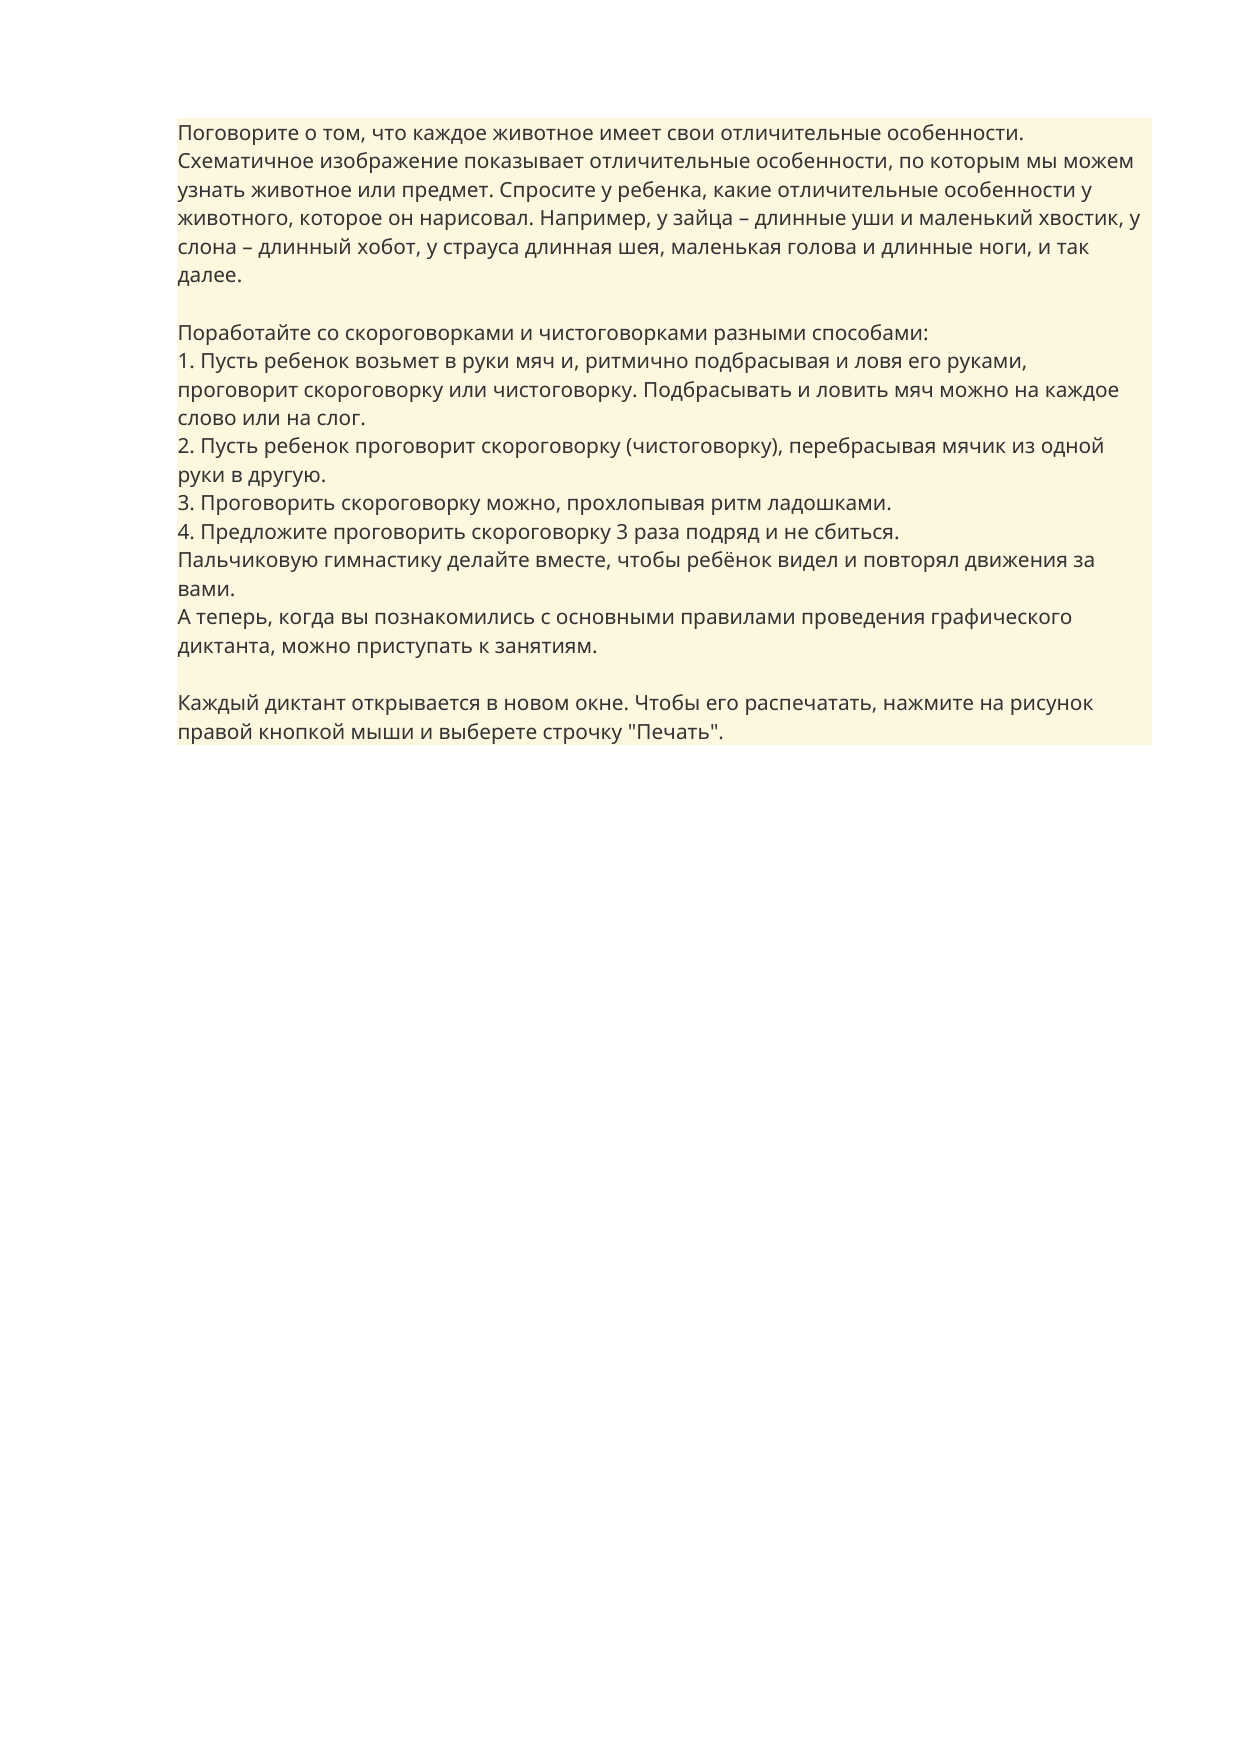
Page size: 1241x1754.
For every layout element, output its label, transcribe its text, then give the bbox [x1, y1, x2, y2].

text Поработайте со скороговорками и чистоговорками разными способами: 1. Пусть ребенок возьмет в руки мяч и, ритмично подбрасывая и ловя его руками, проговорит скороговорку или чистоговорку. Подбрасывать и ловить мяч можно на каждое слово или на слог. 2. Пусть ребенок проговорит скороговорку (чистоговорку), перебрасывая мячик из одной руки в другую. 3. Проговорить скороговорку можно, прохлопывая ритм ладошками. 4. Предложите проговорить скороговорку 3 раза подряд и не сбиться. Пальчиковую гимнастику делайте вместе, чтобы ребёнок видел и повторял движения за вами. А теперь, когда вы познакомились с основными правилами проведения графического диктанта, можно приступать к занятиям. [177, 318, 1152, 659]
text Каждый диктант открывается в новом окне. Чтобы его распечатать, нажмите на рисунок правой кнопкой мыши и выберете строчку "Печать". [177, 688, 1152, 745]
text Поговорите о том, что каждое животное имеет свои отличительные особенности. Схематичное изображение показывает отличительные особенности, по которым мы можем узнать животное или предмет. Спросите у ребенка, какие отличительные особенности у животного, которое он нарисовал. Например, у зайца – длинные уши и маленький хвостик, у слона – длинный хобот, у страуса длинная шея, маленькая голова и длинные ноги, и так далее. [177, 118, 1152, 289]
